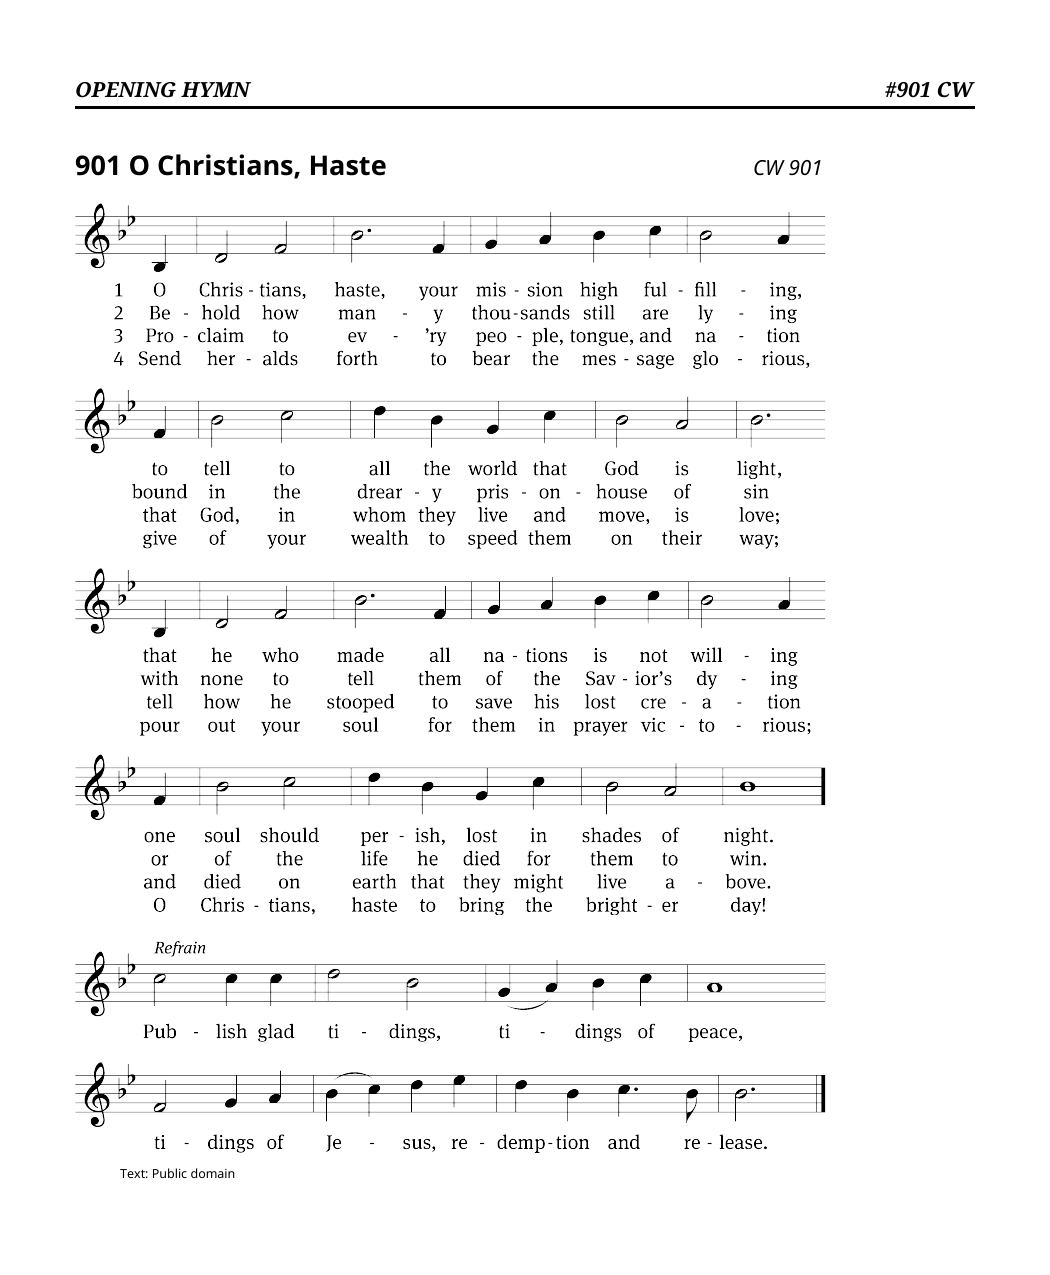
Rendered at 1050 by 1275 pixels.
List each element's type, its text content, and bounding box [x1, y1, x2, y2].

title OPENING HYMN #901 CW [75, 75, 975, 106]
text 901 O Christians, Haste CW 901 [75, 146, 975, 183]
text Text: Public domain [120, 1165, 975, 1182]
picture [75, 203, 826, 1153]
